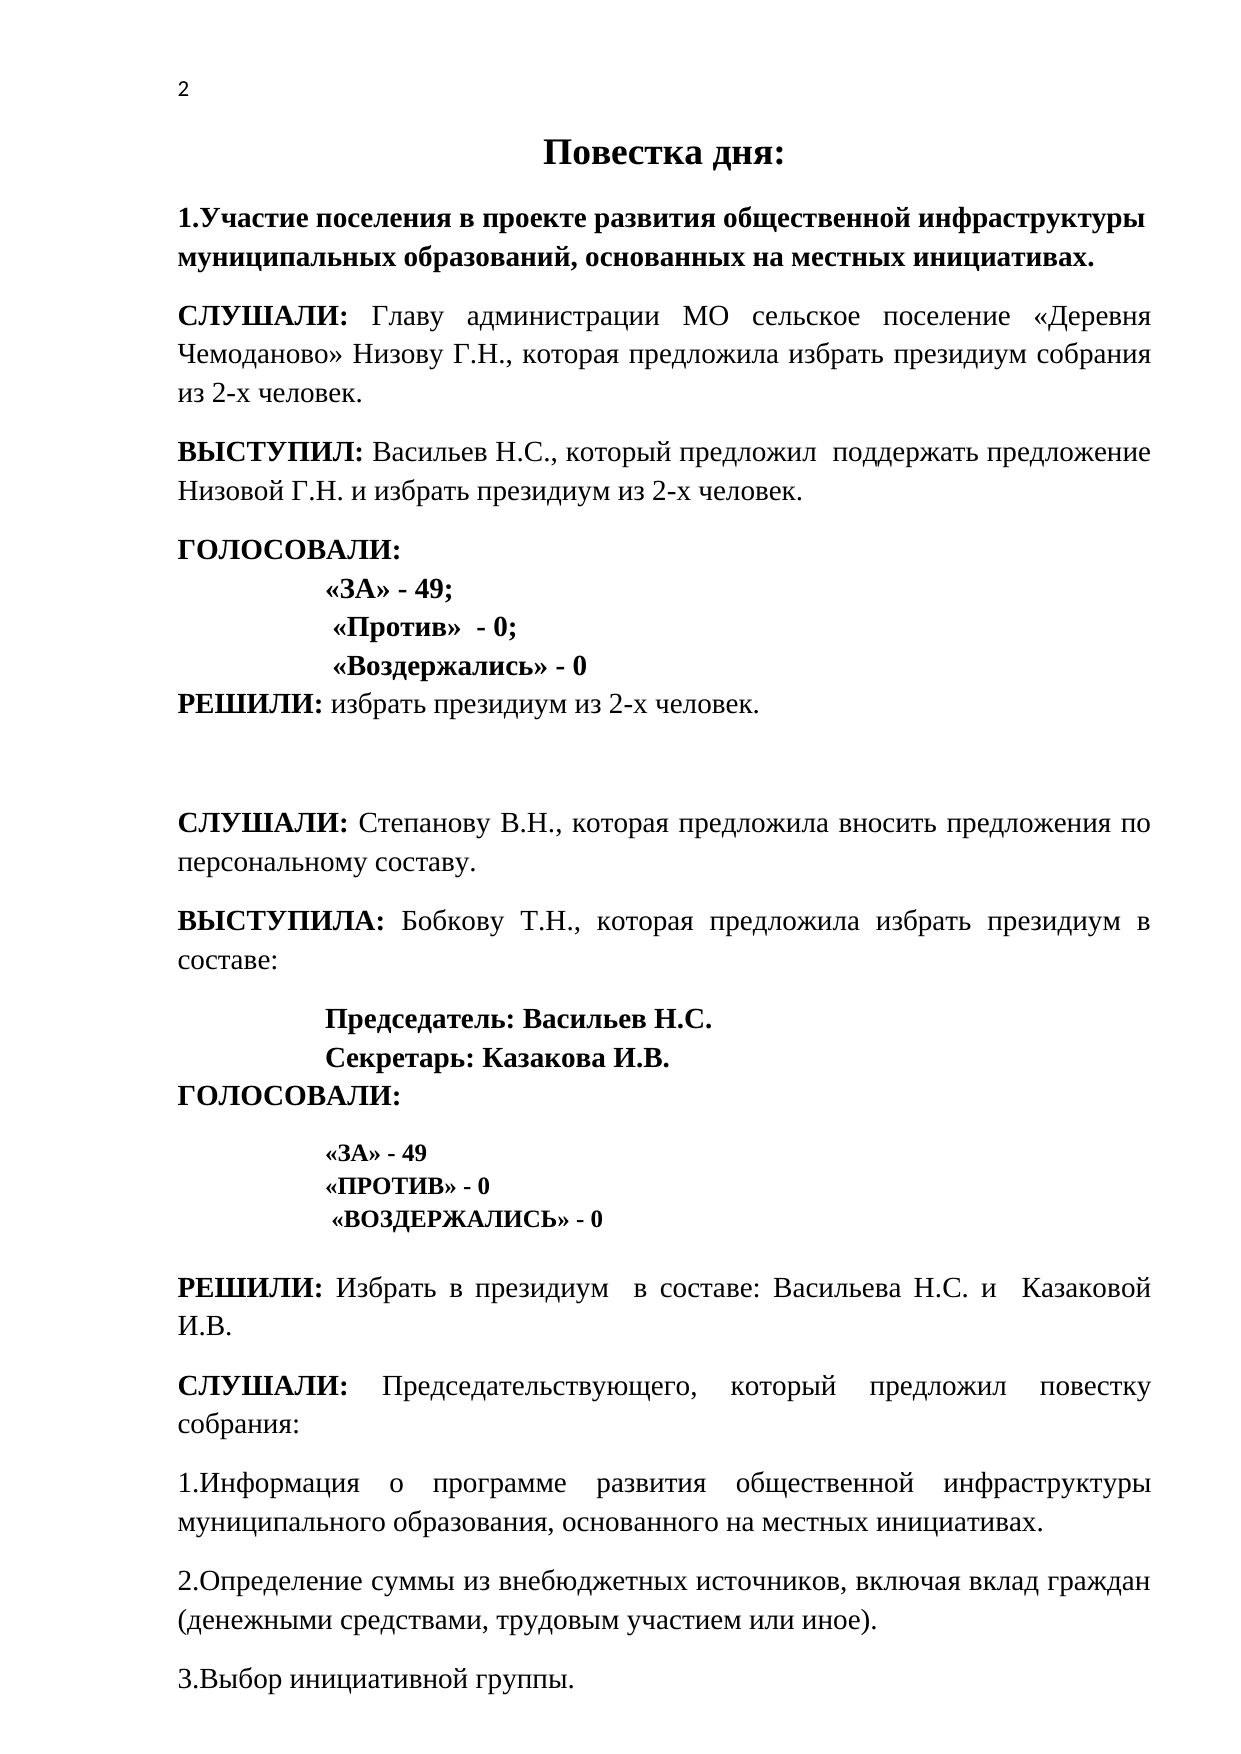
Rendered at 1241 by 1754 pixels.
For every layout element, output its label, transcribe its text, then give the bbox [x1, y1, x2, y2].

text «Воздержались» - 0 [325, 648, 1152, 682]
text ГОЛОСОВАЛИ: [177, 1078, 1152, 1112]
text «ПРОТИВ» - 0 [325, 1171, 1152, 1199]
text «ЗА» - 49 [325, 1138, 1152, 1166]
text ВЫСТУПИЛА: Бобкову Т.Н., которая предложила избрать президиум в составе: [177, 903, 1152, 975]
text ВЫСТУПИЛ: Васильев Н.С., который предложил поддержать предложение Низовой Г.Н. и избрать президиум из 2-х человек. [177, 434, 1152, 507]
text 2.Определение суммы из внебюджетных источников, включая вклад граждан (денежными средствами, трудовым участием или иное). [177, 1563, 1152, 1636]
text 1.Информация о программе развития общественной инфраструктуры муниципального образования, основанного на местных инициативах. [177, 1466, 1152, 1538]
text 1.Участие поселения в проекте развития общественной инфраструктуры муниципальных образований, основанных на местных инициативах. [177, 200, 1152, 272]
text ГОЛОСОВАЛИ: [177, 532, 1152, 566]
text СЛУШАЛИ: Степанову В.Н., которая предложила вносить предложения по персональному составу. [177, 805, 1152, 877]
text 3.Выбор инициативной группы. [177, 1661, 1152, 1695]
text СЛУШАЛИ: Главу администрации МО сельское поселение «Деревня Чемоданово» Низову Г.Н., которая предложила избрать президиум собрания из 2-х человек. [177, 298, 1152, 409]
text «ВОЗДЕРЖАЛИСЬ» - 0 [325, 1204, 1152, 1232]
text «Против» - 0; [325, 609, 1152, 643]
text РЕШИЛИ: избрать президиум из 2-х человек. [177, 687, 1152, 720]
text «ЗА» - 49; [325, 571, 1152, 604]
text Секретарь: Казакова И.В. [325, 1040, 1152, 1073]
text Председатель: Васильев Н.С. [325, 1001, 1152, 1035]
text Повестка дня: [177, 130, 1152, 173]
text СЛУШАЛИ: Председательствующего, который предложил повестку собрания: [177, 1368, 1152, 1440]
text РЕШИЛИ: Избрать в президиум в составе: Васильева Н.С. и Казаковой И.В. [177, 1270, 1152, 1342]
